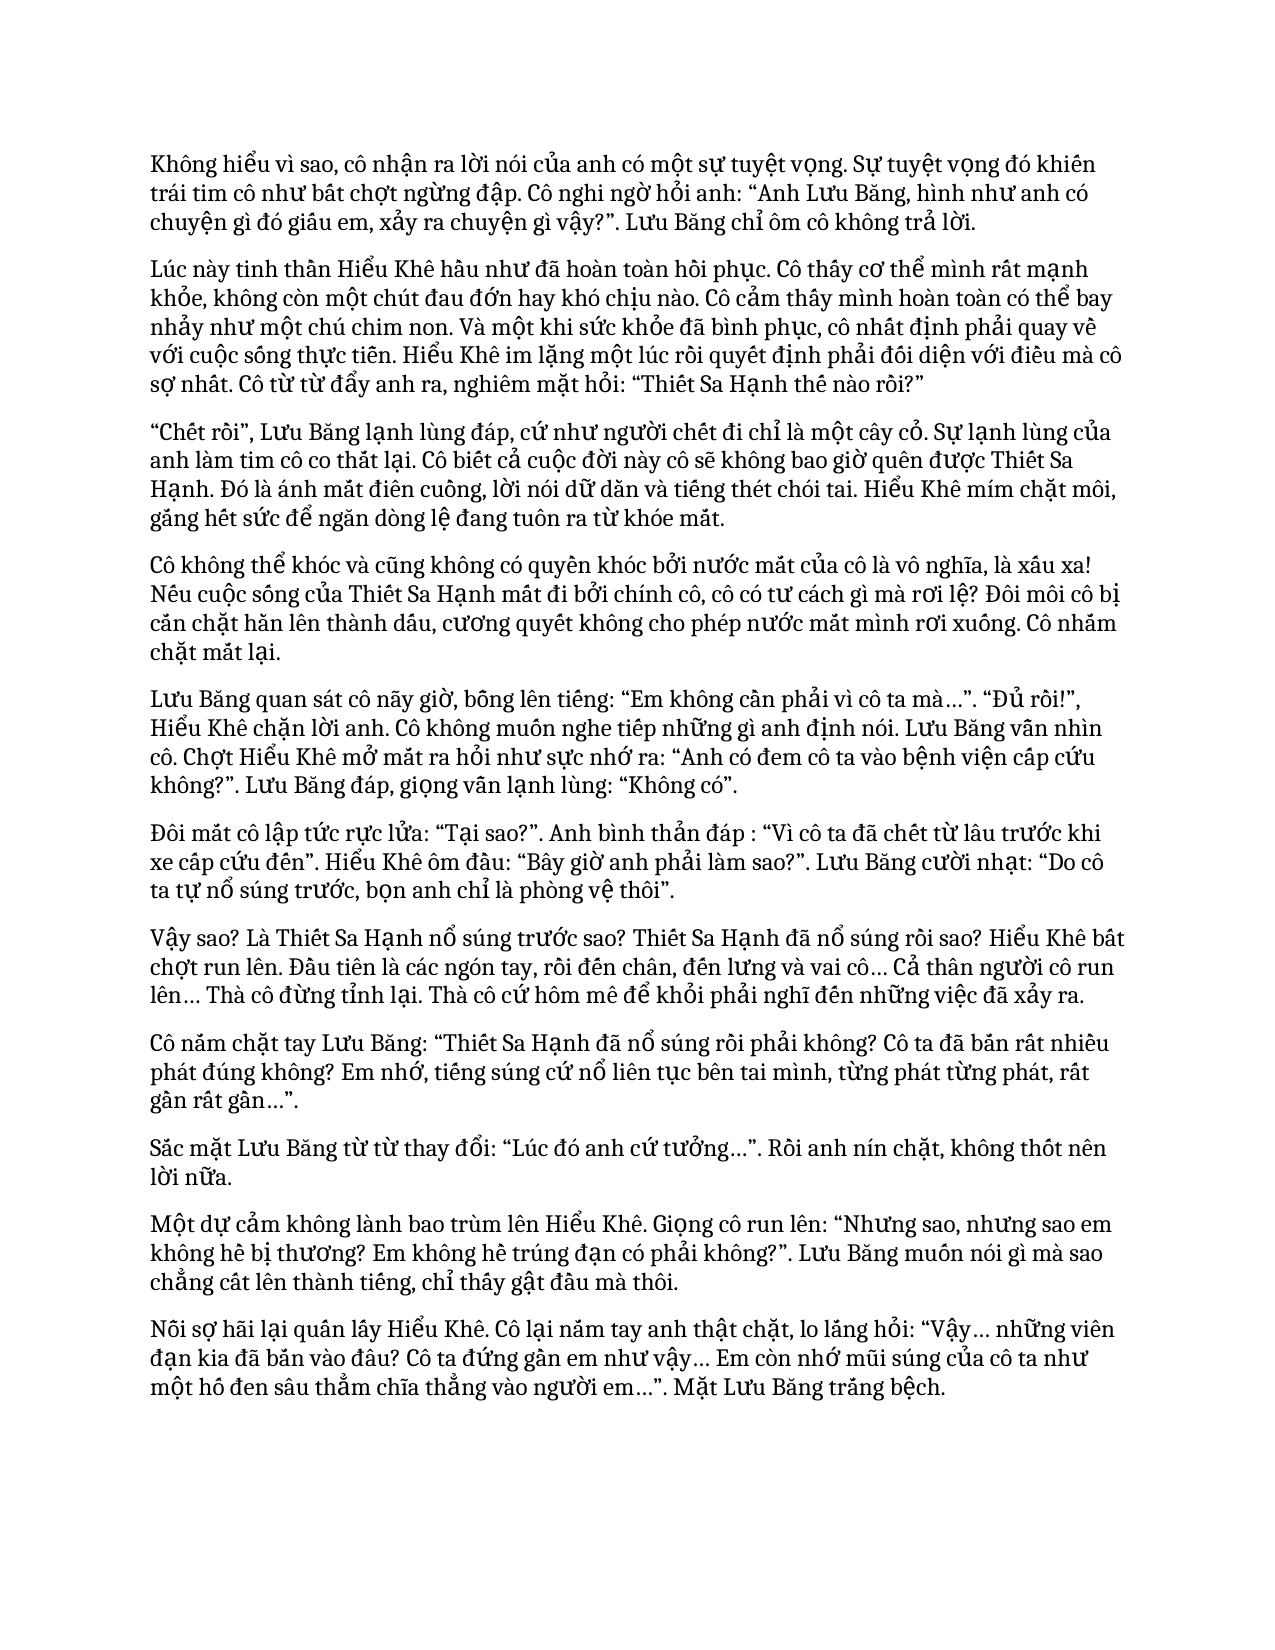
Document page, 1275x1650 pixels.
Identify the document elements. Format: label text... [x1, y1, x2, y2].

text Lưu Băng quan sát cô nãy giờ, bỗng lên tiếng: “Em không cần phải vì cô ta mà…”. “Đủ rồi!”, Hiểu Khê chặn lời anh. Cô không muốn nghe tiếp những gì anh định nói. Lưu Băng vẫn nhìn cô. Chợt Hiểu Khê mở mắt ra hỏi như sực nhớ ra: “Anh có đem cô ta vào bệnh viện cấp cứu không?”. Lưu Băng đáp, giọng vẫn lạnh lùng: “Không có”. [150, 685, 1125, 800]
text Không hiểu vì sao, cô nhận ra lời nói của anh có một sự tuyệt vọng. Sự tuyệt vọng đó khiến trái tim cô như bất chợt ngừng đập. Cô nghi ngờ hỏi anh: “Anh Lưu Băng, hình như anh có chuyện gì đó giấu em, xảy ra chuyện gì vậy?”. Lưu Băng chỉ ôm cô không trả lời. [150, 150, 1125, 236]
text Nỗi sợ hãi lại quấn lấy Hiểu Khê. Cô lại nắm tay anh thật chặt, lo lắng hỏi: “Vậy… những viên đạn kia đã bắn vào đâu? Cô ta đứng gần em như vậy… Em còn nhớ mũi súng của cô ta như một hố đen sâu thẳm chĩa thẳng vào người em…”. Mặt Lưu Băng trắng bệch. [150, 1315, 1125, 1401]
text Một dự cảm không lành bao trùm lên Hiểu Khê. Giọng cô run lên: “Nhưng sao, nhưng sao em không hề bị thương? Em không hề trúng đạn có phải không?”. Lưu Băng muốn nói gì mà sao chẳng cất lên thành tiếng, chỉ thấy gật đầu mà thôi. [150, 1210, 1125, 1296]
text “Chết rồi”, Lưu Băng lạnh lùng đáp, cứ như người chết đi chỉ là một cây cỏ. Sự lạnh lùng của anh làm tim cô co thắt lại. Cô biết cả cuộc đời này cô sẽ không bao giờ quên được Thiết Sa Hạnh. Đó là ánh mắt điên cuồng, lời nói dữ dằn và tiếng thét chói tai. Hiểu Khê mím chặt môi, gắng hết sức để ngăn dòng lệ đang tuôn ra từ khóe mắt. [150, 417, 1125, 532]
text Lúc này tinh thần Hiểu Khê hầu như đã hoàn toàn hồi phục. Cô thấy cơ thể mình rất mạnh khỏe, không còn một chút đau đớn hay khó chịu nào. Cô cảm thấy mình hoàn toàn có thể bay nhảy như một chú chim non. Và một khi sức khỏe đã bình phục, cô nhất định phải quay về với cuộc sống thực tiễn. Hiểu Khê im lặng một lúc rồi quyết định phải đối diện với điều mà cô sợ nhất. Cô từ từ đẩy anh ra, nghiêm mặt hỏi: “Thiết Sa Hạnh thế nào rồi?” [150, 255, 1125, 399]
text Sắc mặt Lưu Băng từ từ thay đổi: “Lúc đó anh cứ tưởng…”. Rồi anh nín chặt, không thốt nên lời nữa. [150, 1134, 1125, 1191]
text Cô nắm chặt tay Lưu Băng: “Thiết Sa Hạnh đã nổ súng rồi phải không? Cô ta đã bắn rất nhiều phát đúng không? Em nhớ, tiếng súng cứ nổ liên tục bên tai mình, từng phát từng phát, rất gần rất gần…”. [150, 1029, 1125, 1115]
text Vậy sao? Là Thiết Sa Hạnh nổ súng trước sao? Thiết Sa Hạnh đã nổ súng rồi sao? Hiểu Khê bất chợt run lên. Đầu tiên là các ngón tay, rồi đến chân, đến lưng và vai cô… Cả thân người cô run lên… Thà cô đừng tỉnh lại. Thà cô cứ hôm mê để khỏi phải nghĩ đến những việc đã xảy ra. [150, 924, 1125, 1010]
text Cô không thể khóc và cũng không có quyền khóc bởi nước mắt của cô là vô nghĩa, là xấu xa! Nếu cuộc sống của Thiết Sa Hạnh mất đi bởi chính cô, cô có tư cách gì mà rơi lệ? Đôi môi cô bị cắn chặt hằn lên thành dấu, cương quyết không cho phép nước mắt mình rơi xuống. Cô nhắm chặt mắt lại. [150, 551, 1125, 666]
text Đôi mắt cô lập tức rực lửa: “Tại sao?”. Anh bình thản đáp : “Vì cô ta đã chết từ lâu trước khi xe cấp cứu đến”. Hiểu Khê ôm đầu: “Bây giờ anh phải làm sao?”. Lưu Băng cười nhạt: “Do cô ta tự nổ súng trước, bọn anh chỉ là phòng vệ thôi”. [150, 819, 1125, 905]
